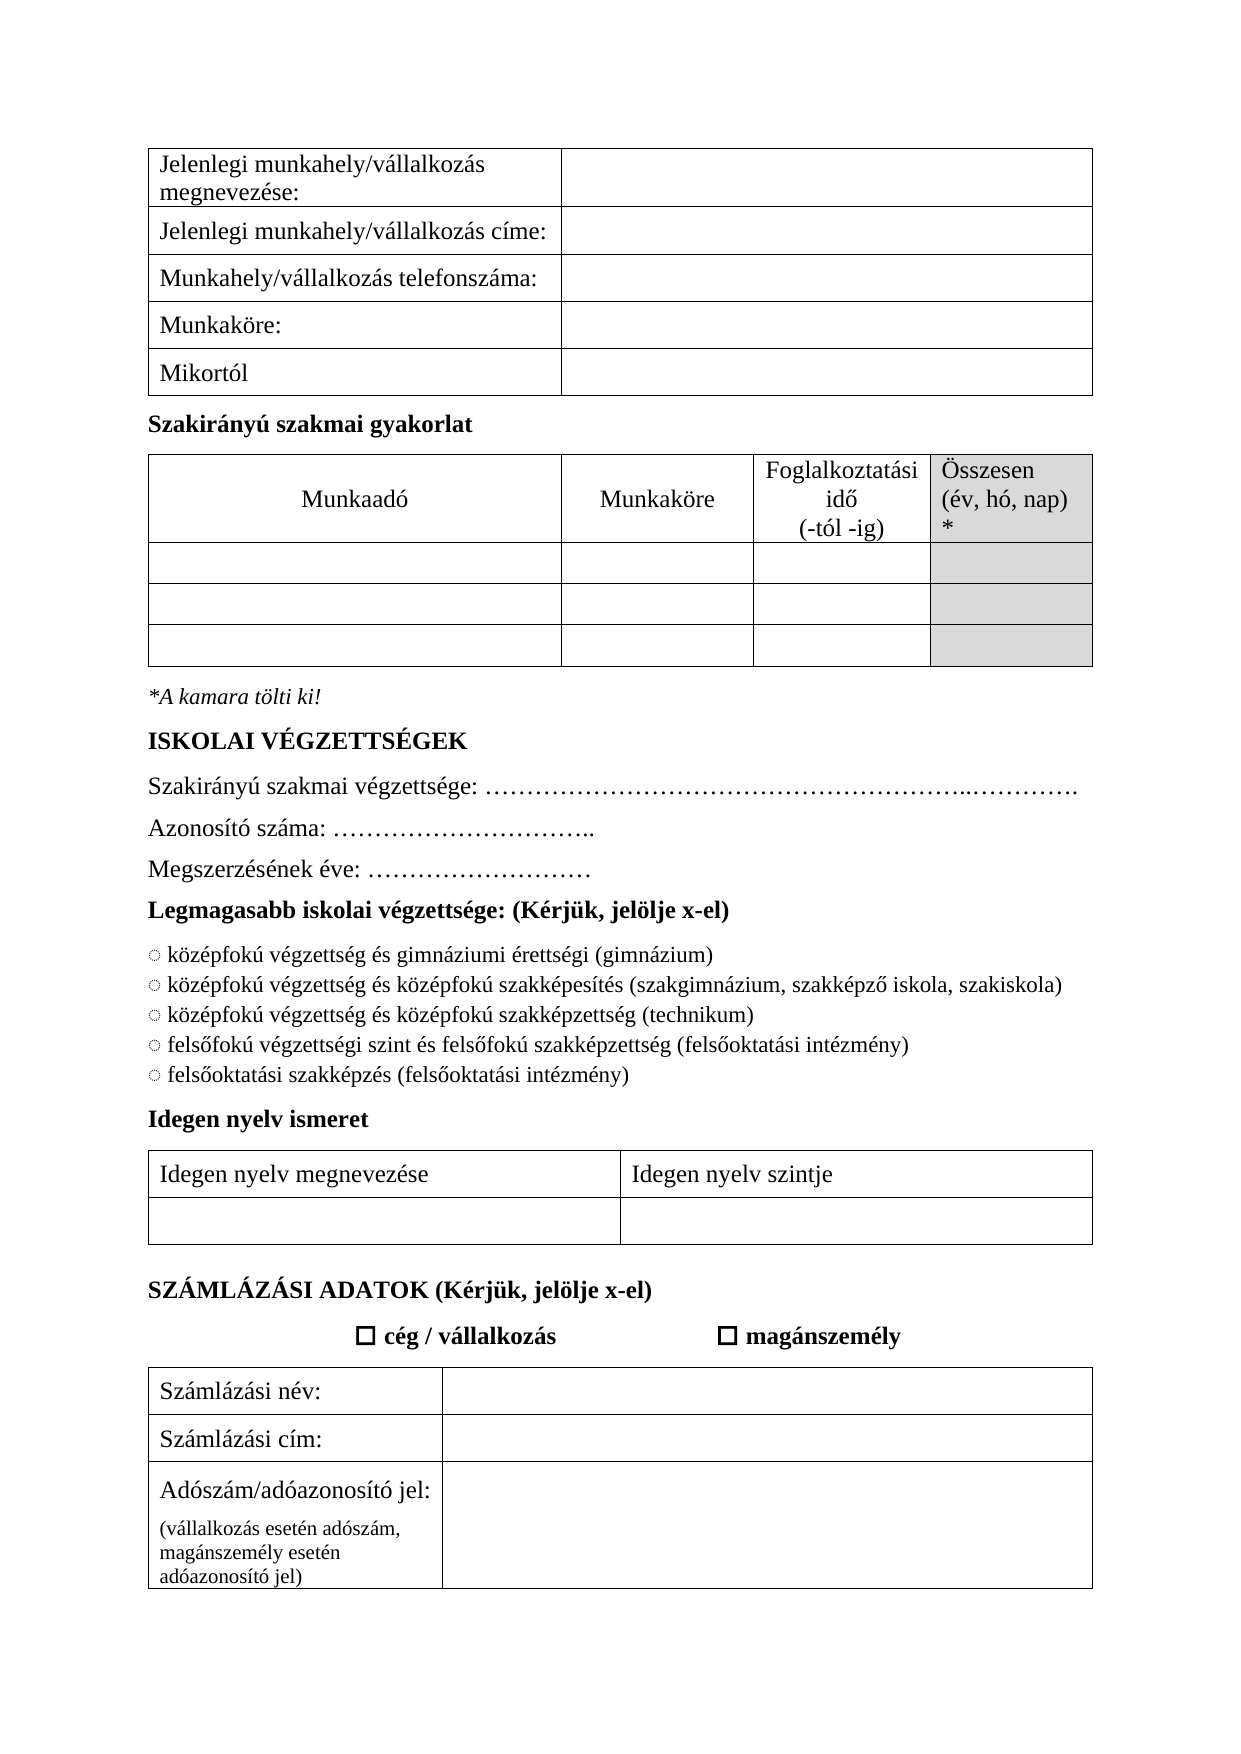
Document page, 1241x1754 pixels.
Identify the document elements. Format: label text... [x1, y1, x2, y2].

table_cell [562, 625, 753, 666]
table_cell Munkahely/vállalkozás telefonszáma: [149, 255, 561, 301]
table_cell Jelenlegi munkahely/vállalkozás címe: [149, 207, 561, 253]
text Idegen nyelv ismeret [148, 1104, 1093, 1133]
table_header Jelenlegi munkahely/vállalkozás megnevezése: [149, 149, 561, 206]
table_cell [443, 1462, 1092, 1588]
table_cell [562, 207, 1092, 253]
text ISKOLAI VÉGZETTSÉGEK [148, 726, 1093, 755]
text 󠄼 felsőoktatási szakképzés (felsőoktatási intézmény) [148, 1062, 1093, 1088]
table_header Munkaadó [149, 455, 561, 542]
table_header [562, 149, 1092, 206]
text 󠄼 felsőfokú végzettségi szint és felsőfokú szakképzettség (felsőoktatási intézmény) [148, 1031, 1093, 1058]
table_cell [754, 625, 930, 666]
table_cell [621, 1198, 1092, 1244]
text 󠄼 középfokú végzettség és középfokú szakképzettség (technikum) [148, 1001, 1093, 1027]
table_cell Mikortól [149, 349, 561, 395]
table_header Munkaköre [562, 455, 753, 542]
table_header Összesen (év, hó, nap) * [931, 455, 1092, 542]
table_cell [149, 1198, 620, 1244]
table_cell [562, 584, 753, 624]
list cég / vállalkozás [354, 1321, 583, 1350]
text *A kamara tölti ki! [148, 683, 1093, 709]
table_cell Munkaköre: [149, 302, 561, 348]
text Megszerzésének éve: ……………………… [148, 854, 1093, 883]
table_cell [562, 349, 1092, 395]
table_cell [562, 255, 1092, 301]
text 󠄼 középfokú végzettség és gimnáziumi érettségi (gimnázium) [148, 941, 1093, 967]
table_header Idegen nyelv szintje [621, 1151, 1092, 1197]
text Szakirányú szakmai gyakorlat [148, 409, 1093, 438]
text Azonosító száma: ………………………….. [148, 813, 1093, 841]
table_cell [754, 543, 930, 583]
list magánszemély [716, 1321, 1093, 1350]
table_cell [149, 543, 561, 583]
table_cell [562, 302, 1092, 348]
table_cell Adószám/adóazonosító jel: (vállalkozás esetén adószám, magánszemély esetén adóazonosító jel) [149, 1462, 442, 1588]
table_cell Számlázási cím: [149, 1415, 442, 1461]
text Legmagasabb iskolai végzettsége: (Kérjük, jelölje x-el) [148, 895, 1093, 924]
table_cell [443, 1415, 1092, 1461]
table_cell [931, 625, 1092, 666]
table_header Idegen nyelv megnevezése [149, 1151, 620, 1197]
table_cell [149, 584, 561, 624]
table_header Számlázási név: [149, 1368, 442, 1414]
table_cell [562, 543, 753, 583]
table_cell [931, 543, 1092, 583]
table_cell [754, 584, 930, 624]
table_header Foglalkoztatási idő (-tól -ig) [754, 455, 930, 542]
table_cell [931, 584, 1092, 624]
text 󠄼 középfokú végzettség és középfokú szakképesítés (szakgimnázium, szakképző iskola, szakiskola) [148, 971, 1093, 997]
text SZÁMLÁZÁSI ADATOK (Kérjük, jelölje x-el) [148, 1276, 1093, 1304]
table_cell [149, 625, 561, 666]
text Szakirányú szakmai végzettsége: …………………………………………………..…………. [148, 771, 1093, 800]
table_header [443, 1368, 1092, 1414]
